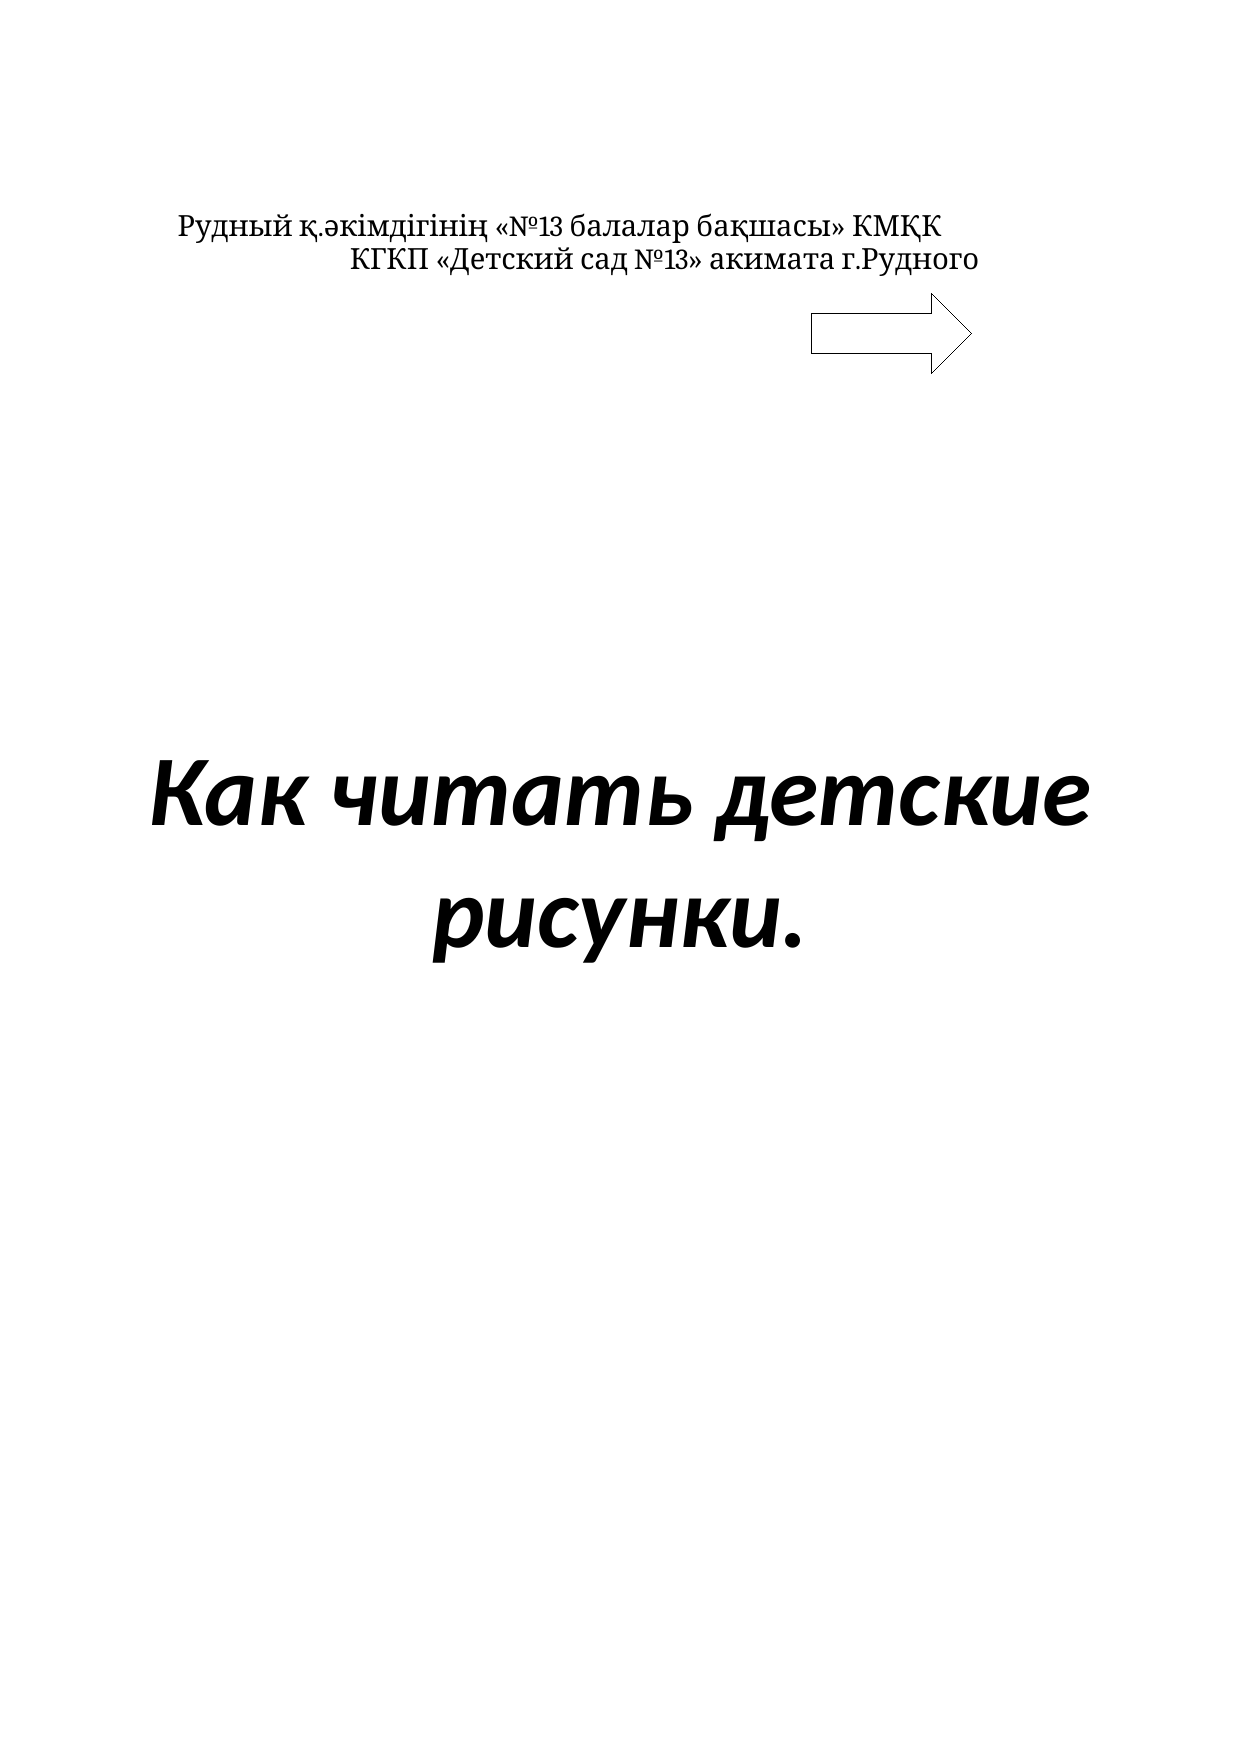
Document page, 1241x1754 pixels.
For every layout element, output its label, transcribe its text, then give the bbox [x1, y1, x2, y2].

text Рудный қ.әкімдігінің «№13 балалар бақшасы» КМҚК [177, 210, 1152, 243]
text Как читать детские рисунки. [88, 728, 1152, 972]
text КГКП «Детский сад №13» акимата г.Рудного [177, 243, 1152, 277]
